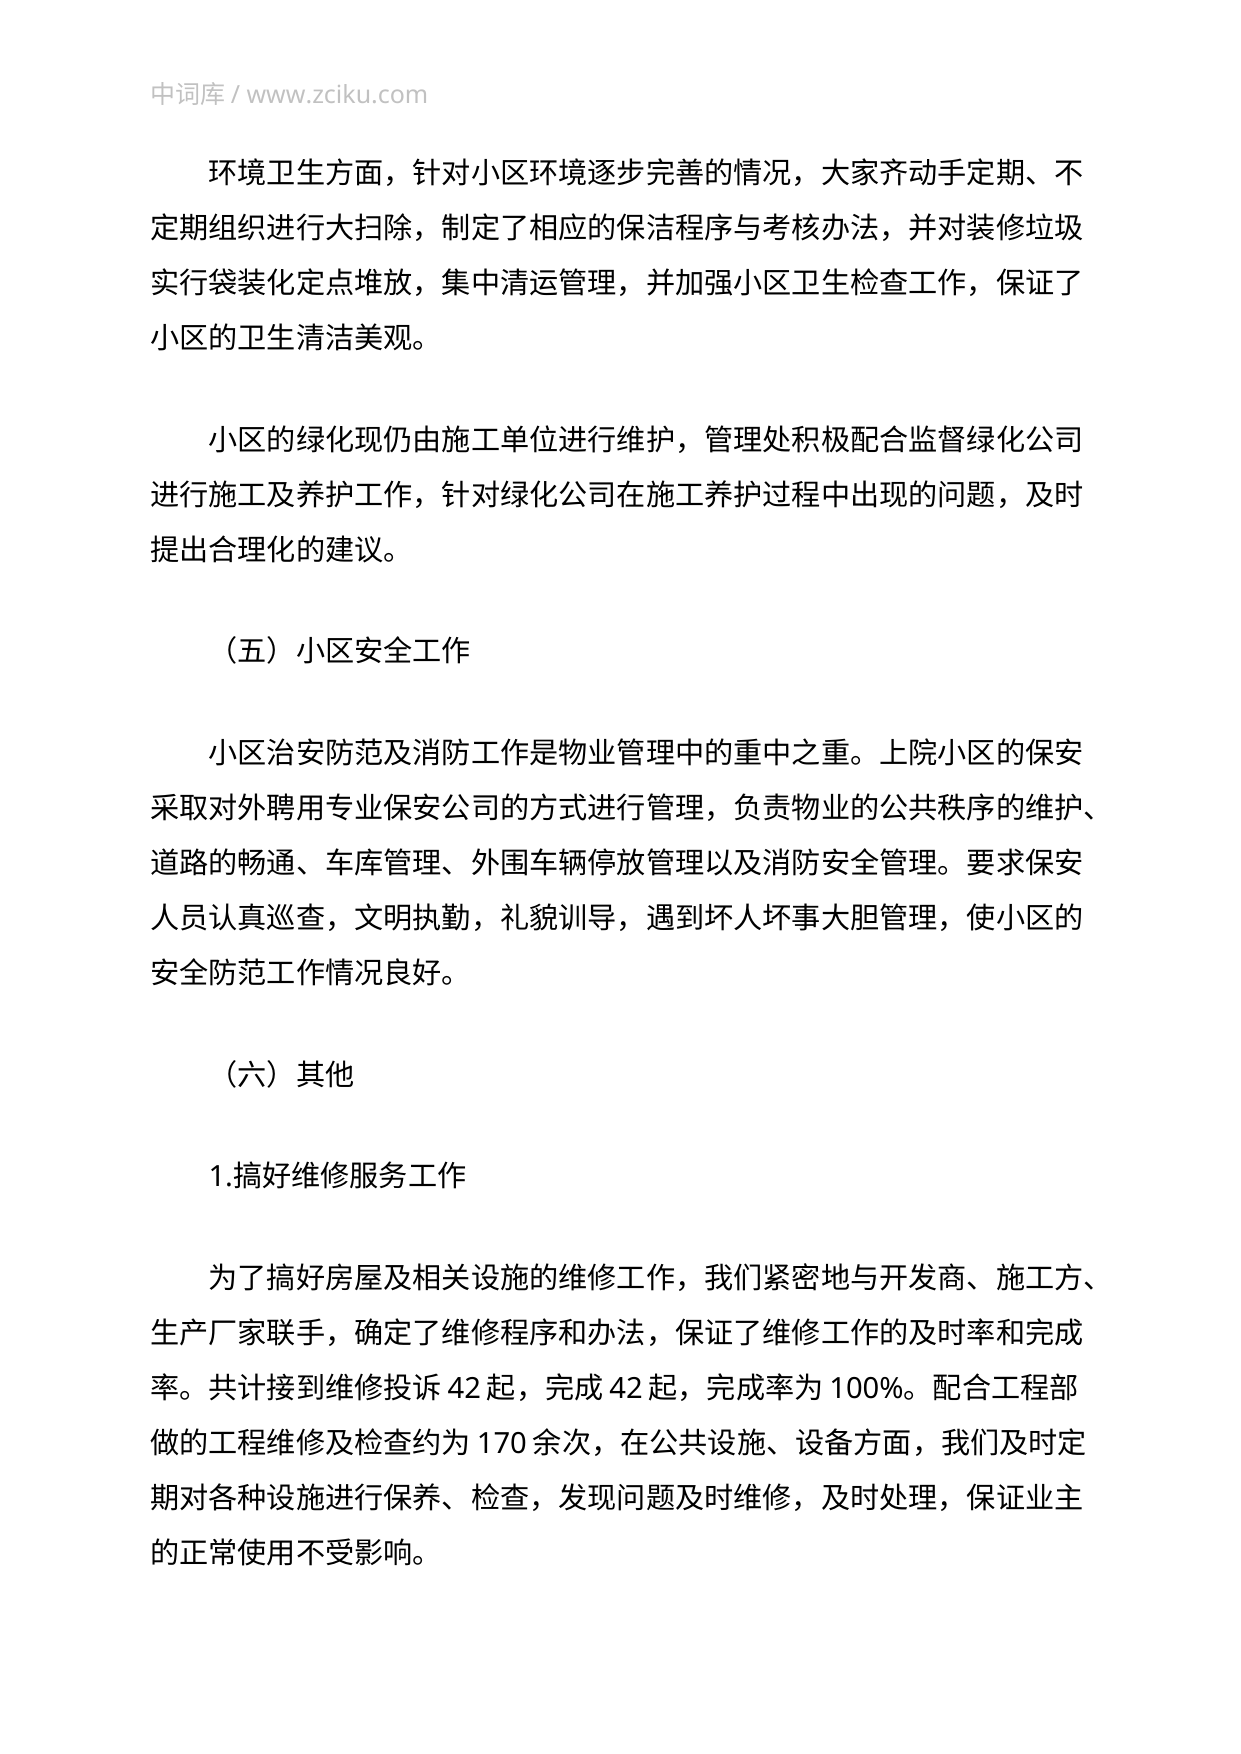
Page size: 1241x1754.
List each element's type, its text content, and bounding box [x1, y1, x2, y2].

text （五）小区安全工作 [150, 628, 1090, 670]
text 1.搞好维修服务工作 [150, 1153, 1090, 1195]
text 小区治安防范及消防工作是物业管理中的重中之重。上院小区的保安采取对外聘用专业保安公司的方式进行管理，负责物业的公共秩序的维护、道路的畅通、车库管理、外围车辆停放管理以及消防安全管理。要求保安人员认真巡查，文明执勤，礼貌训导，遇到坏人坏事大胆管理，使小区的安全防范工作情况良好。 [150, 730, 1090, 992]
text （六）其他 [150, 1051, 1090, 1093]
text 为了搞好房屋及相关设施的维修工作，我们紧密地与开发商、施工方、生产厂家联手，确定了维修程序和办法，保证了维修工作的及时率和完成率。共计接到维修投诉42起，完成42起，完成率为100%。配合工程部做的工程维修及检查约为170余次，在公共设施、设备方面，我们及时定期对各种设施进行保养、检查，发现问题及时维修，及时处理，保证业主的正常使用不受影响。 [150, 1255, 1090, 1572]
text 环境卫生方面，针对小区环境逐步完善的情况，大家齐动手定期、不定期组织进行大扫除，制定了相应的保洁程序与考核办法，并对装修垃圾实行袋装化定点堆放，集中清运管理，并加强小区卫生检查工作，保证了小区的卫生清洁美观。 [150, 150, 1090, 357]
text 小区的绿化现仍由施工单位进行维护，管理处积极配合监督绿化公司进行施工及养护工作，针对绿化公司在施工养护过程中出现的问题，及时提出合理化的建议。 [150, 416, 1090, 568]
